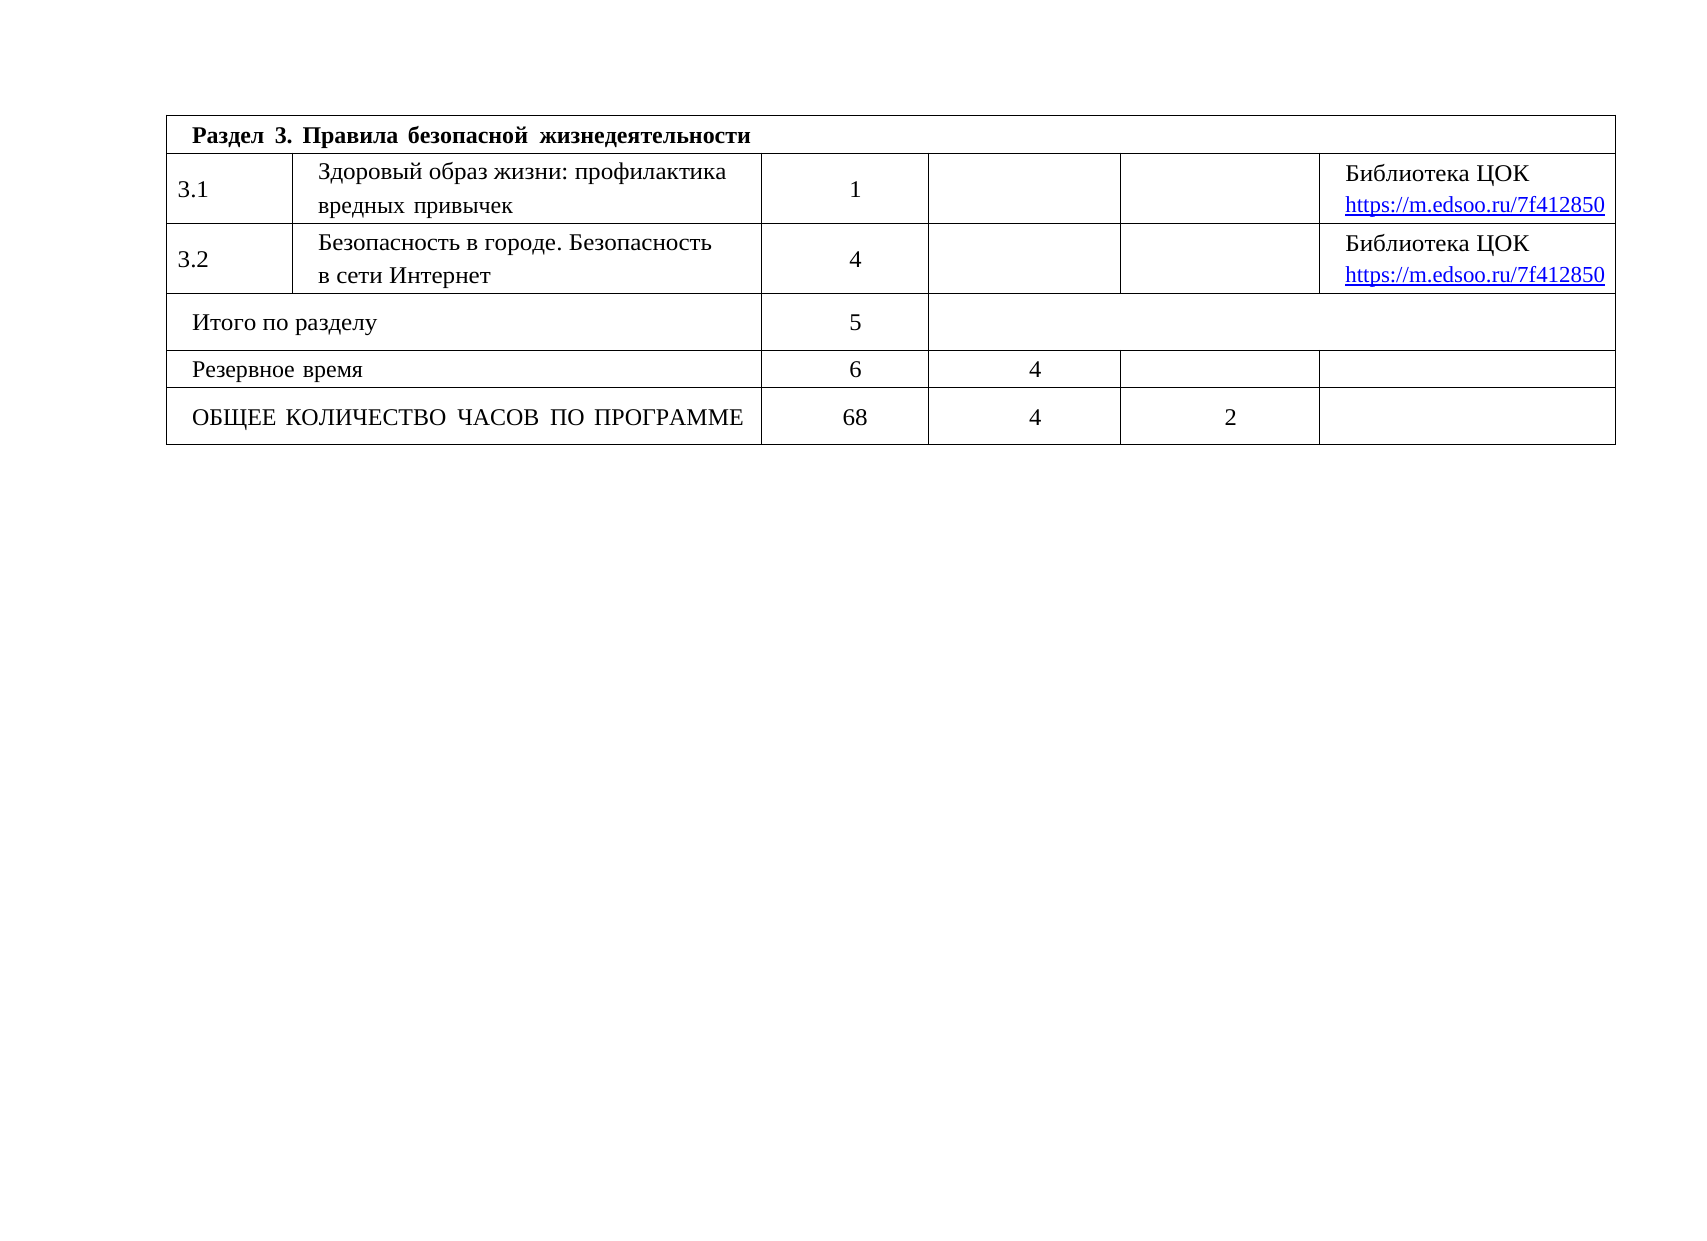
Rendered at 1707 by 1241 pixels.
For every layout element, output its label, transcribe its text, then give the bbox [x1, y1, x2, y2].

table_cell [1320, 154, 1615, 223]
table_cell Итого по разделу [167, 294, 761, 350]
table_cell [1320, 224, 1615, 293]
table_cell 3.1 [167, 154, 292, 223]
table_cell 68 [762, 388, 928, 443]
table_cell [1320, 388, 1615, 443]
table_cell 5 [762, 294, 928, 350]
table_cell Резервное время [167, 351, 761, 387]
table_cell [1320, 351, 1615, 387]
table_cell 4 [929, 388, 1120, 443]
table_cell 6 [762, 351, 928, 387]
table_cell ОБЩЕЕ КОЛИЧЕСТВО ЧАСОВ ПО ПРОГРАММЕ [167, 388, 761, 443]
table_cell 4 [929, 351, 1120, 387]
table_cell [929, 154, 1120, 223]
table_cell [1121, 224, 1319, 293]
table_cell [929, 224, 1120, 293]
table_cell 3.2 [167, 224, 292, 293]
table_cell Безопасность в городе. Безопасность в сети Интернет [293, 224, 761, 293]
table_cell [1121, 351, 1319, 387]
table_cell [929, 294, 1615, 350]
table_cell Здоровый образ жизни: профилактика вредных привычек [293, 154, 761, 223]
table_cell 2 [1121, 388, 1319, 443]
table_cell [1121, 154, 1319, 223]
table_cell 4 [762, 224, 928, 293]
table_cell 1 [762, 154, 928, 223]
table_header Раздел 3. Правила безопасной жизнедеятельности [167, 116, 1615, 153]
